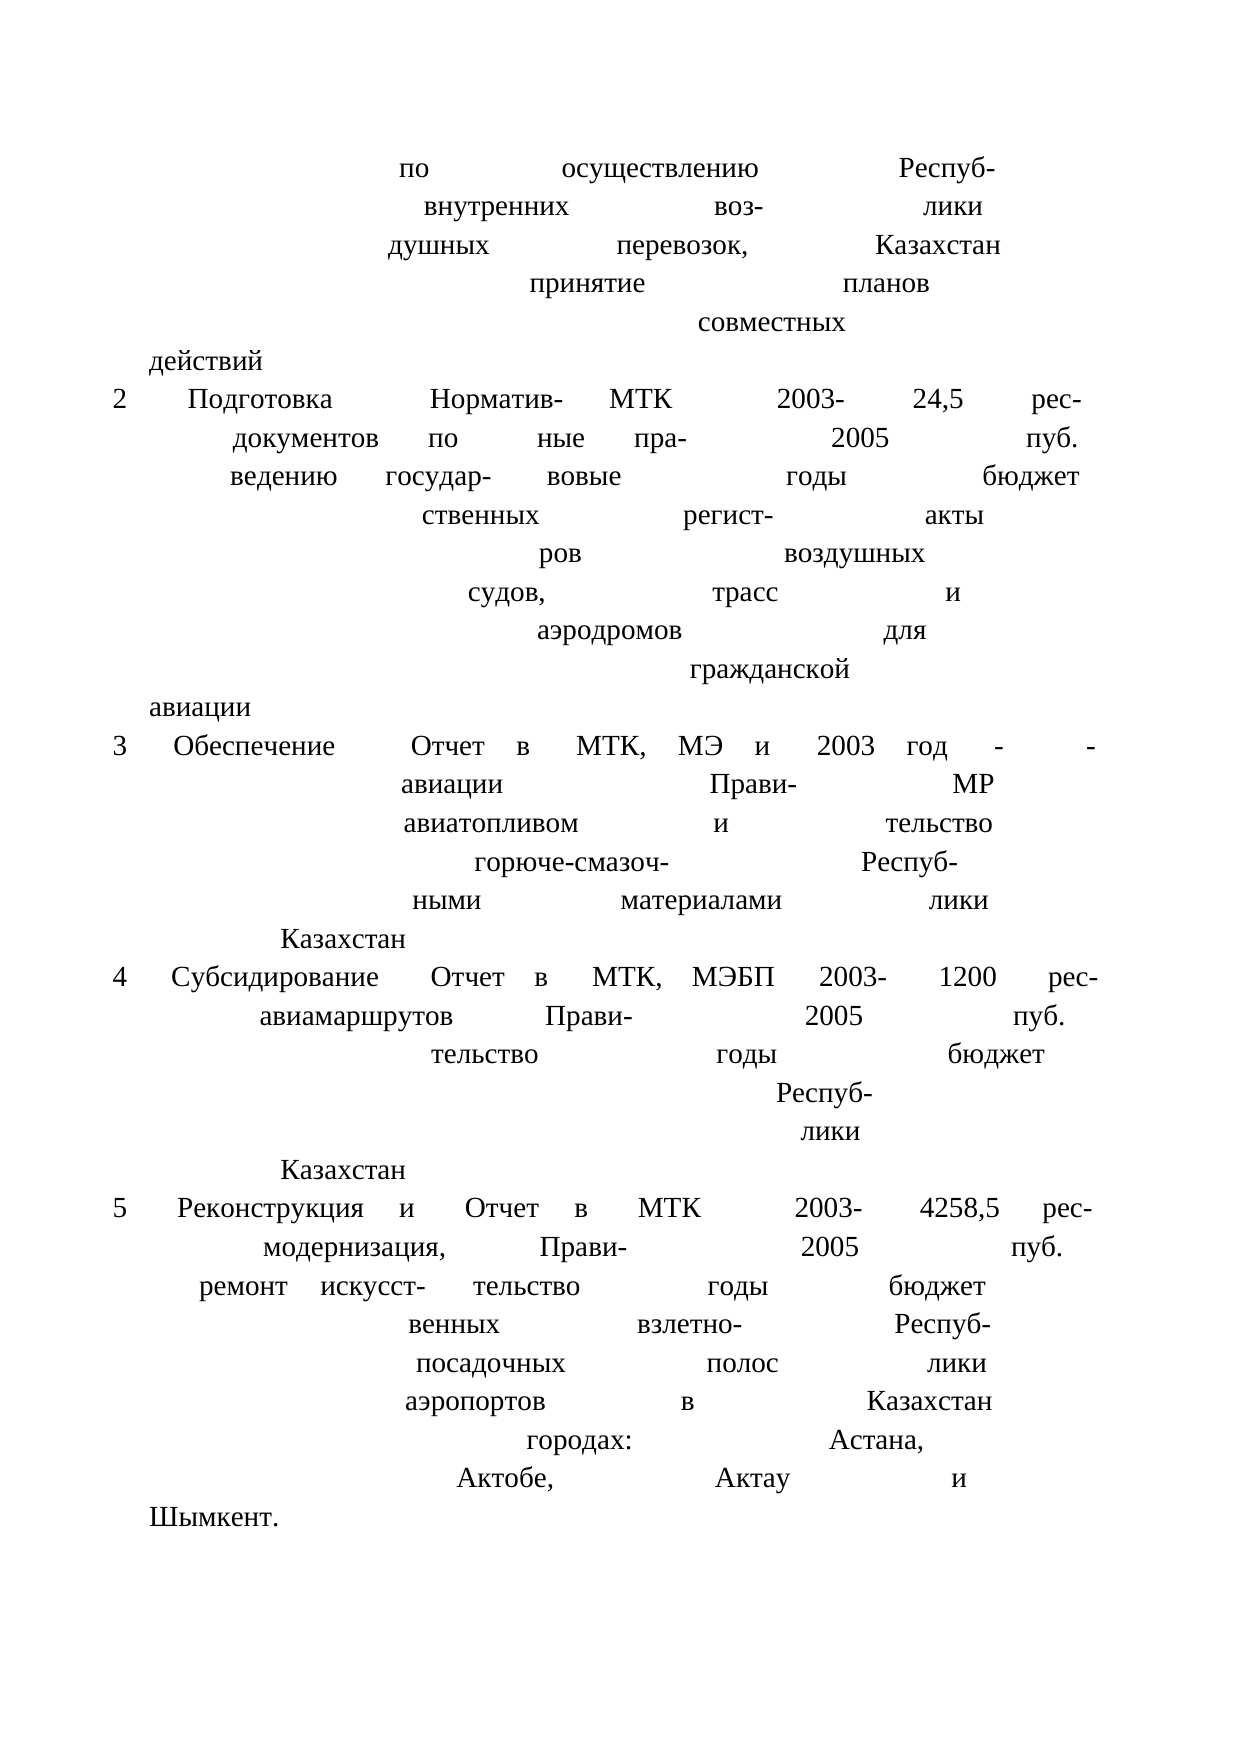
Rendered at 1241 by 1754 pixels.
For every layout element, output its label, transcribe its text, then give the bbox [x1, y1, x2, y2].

text 5 Реконструкция и Отчет в МТК 2003- 4258,5 рес- модернизация, Прави- 2005 пуб. ремонт искусст- тельство годы бюджет венных взлетно- Респуб- посадочных полос лики аэропортов в Казахстан городах: Астана, Актобе, Актау и Шымкент. [112, 1191, 1128, 1532]
text 4 Субсидирование Отчет в МТК, МЭБП 2003- 1200 рес- авиамаршрутов Прави- 2005 пуб. тельство годы бюджет Респуб- лики Казахстан [112, 959, 1128, 1186]
text 3 Обеспечение Отчет в МТК, МЭ и 2003 год - - авиации Прави- МР авиатопливом и тельство горюче-смазоч- Респуб- ными материалами лики Казахстан [112, 728, 1128, 954]
text 2 Подготовка Норматив- МТК 2003- 24,5 рес- документов по ные пра- 2005 пуб. ведению государ- вовые годы бюджет ственных регист- акты ров воздушных судов, трасс и аэродромов для гражданской авиации [112, 381, 1128, 723]
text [112, 150, 1128, 376]
